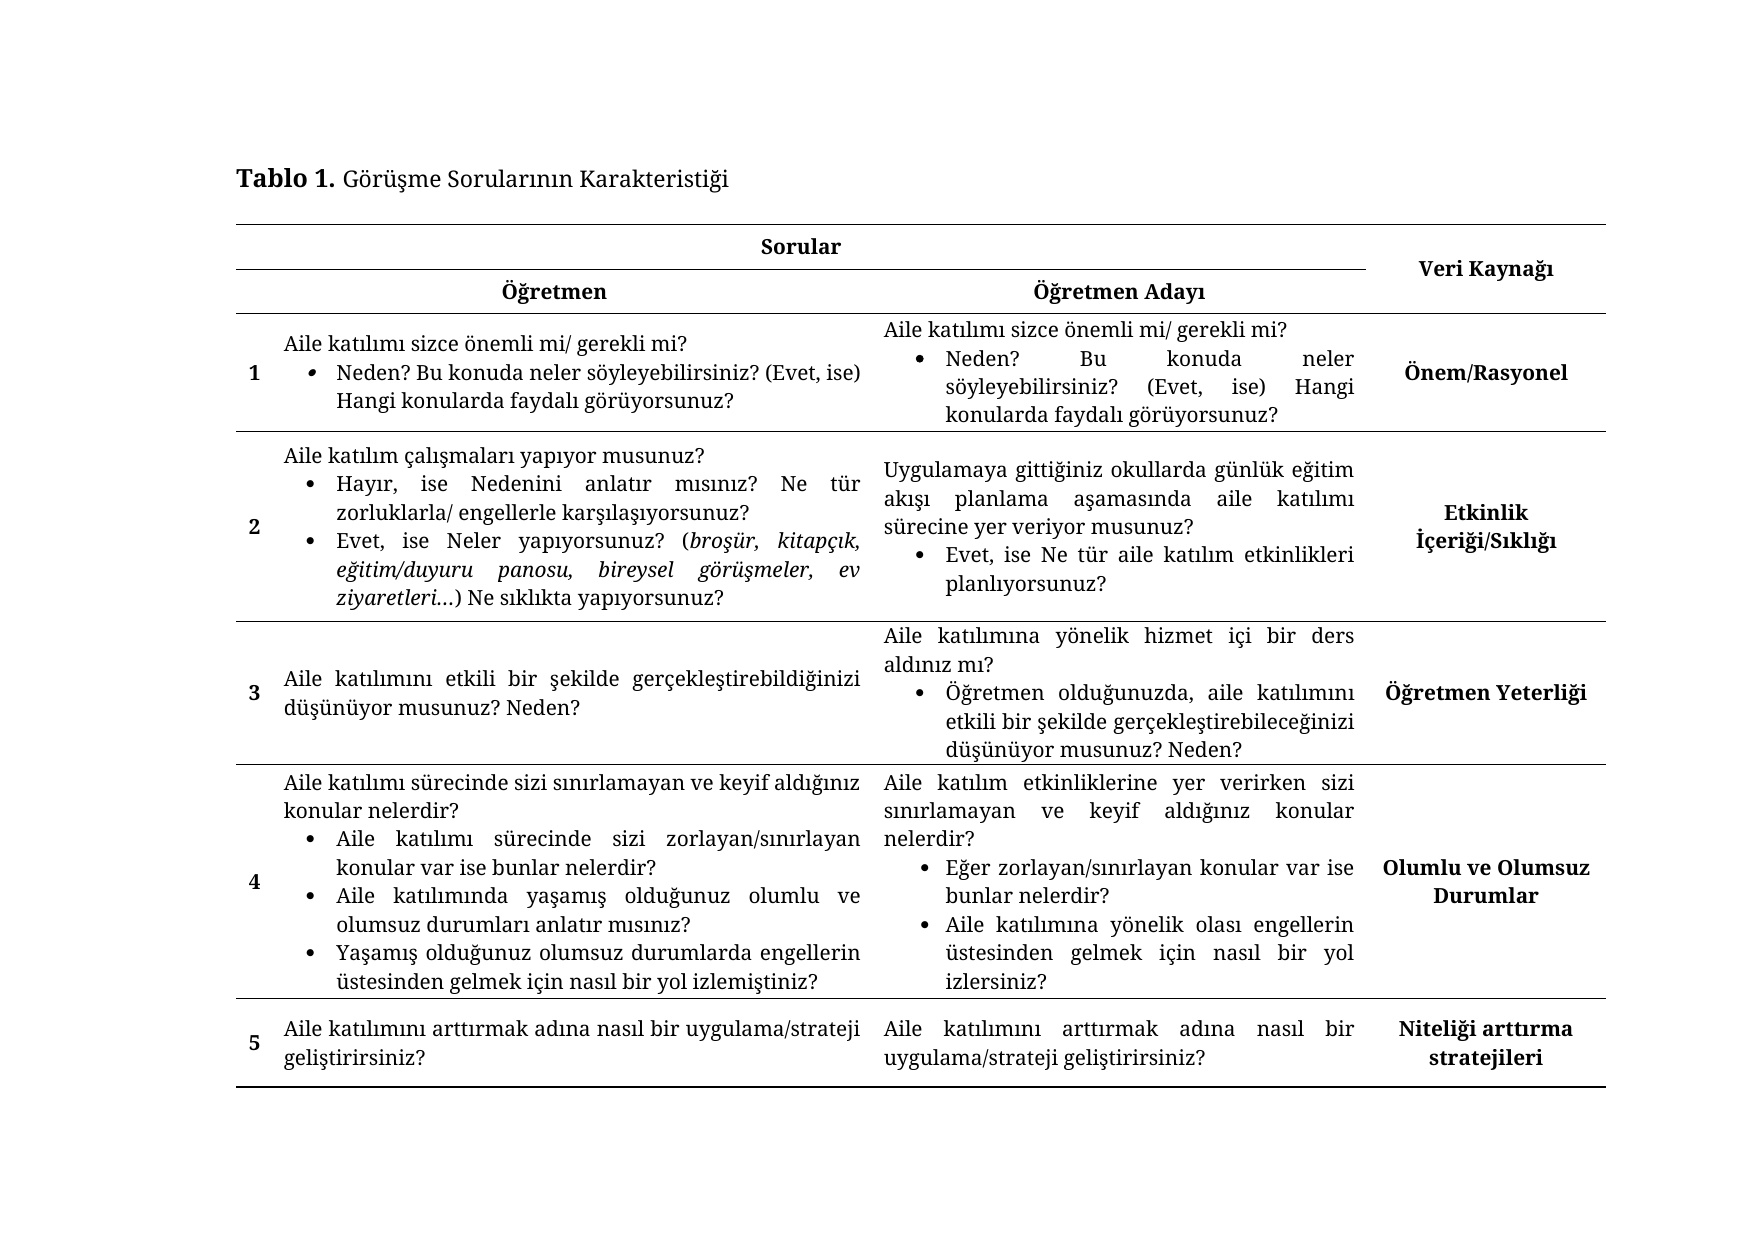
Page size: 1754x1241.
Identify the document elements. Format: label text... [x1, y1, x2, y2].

table_cell Aile katılımını arttırmak adına nasıl bir uygulama/strateji geliştirirsiniz? [272, 999, 872, 1086]
table_cell Aile katılımına yönelik hizmet içi bir ders aldınız mı? Öğretmen olduğunuzda, aile katılımını etkili bir şekilde gerçekleştirebileceğinizi düşünüyor musunuz? Neden? [872, 622, 1366, 764]
table_cell Uygulamaya gittiğiniz okullarda günlük eğitim akışı planlama aşamasında aile katılımı sürecine yer veriyor musunuz? Evet, ise Ne tür aile katılım etkinlikleri planlıyorsunuz? [872, 432, 1366, 621]
text Tablo 1. Görüşme Sorularının Karakteristiği [236, 160, 1606, 194]
table_cell 1 [236, 314, 272, 431]
table_cell Aile katılım etkinliklerine yer verirken sizi sınırlamayan ve keyif aldığınız konular nelerdir? Eğer zorlayan/sınırlayan konular var ise bunlar nelerdir? Aile katılımına yönelik olası engellerin üstesinden gelmek için nasıl bir yol izlersiniz? [872, 765, 1366, 998]
table_header Sorular [236, 225, 1366, 268]
table_cell 4 [236, 765, 272, 998]
table_cell Öğretmen Yeterliği [1366, 622, 1606, 764]
table_cell Aile katılımını etkili bir şekilde gerçekleştirebildiğinizi düşünüyor musunuz? Neden? [272, 622, 872, 764]
table_cell Önem/Rasyonel [1366, 314, 1606, 431]
table_cell Aile katılımı sizce önemli mi/ gerekli mi? Neden? Bu konuda neler söyleyebilirsiniz? (Evet, ise) Hangi konularda faydalı görüyorsunuz? [272, 314, 872, 431]
table_cell 3 [236, 622, 272, 764]
table_cell Etkinlik İçeriği/Sıklığı [1366, 432, 1606, 621]
table_cell Aile katılımını arttırmak adına nasıl bir uygulama/strateji geliştirirsiniz? [872, 999, 1366, 1086]
table_cell Aile katılımı sürecinde sizi sınırlamayan ve keyif aldığınız konular nelerdir? Aile katılımı sürecinde sizi zorlayan/sınırlayan konular var ise bunlar nelerdir? Aile katılımında yaşamış olduğunuz olumlu ve olumsuz durumları anlatır mısınız? Yaşamış olduğunuz olumsuz durumlarda engellerin üstesinden gelmek için nasıl bir yol izlemiştiniz? [272, 765, 872, 998]
table_cell Aile katılımı sizce önemli mi/ gerekli mi? Neden? Bu konuda neler söyleyebilirsiniz? (Evet, ise) Hangi konularda faydalı görüyorsunuz? [872, 314, 1366, 431]
table_cell Öğretmen [236, 270, 872, 312]
table_cell Niteliği arttırma stratejileri [1366, 999, 1606, 1086]
table_header Veri Kaynağı [1366, 225, 1606, 312]
table_cell 5 [236, 999, 272, 1086]
table_cell Öğretmen Adayı [872, 270, 1366, 312]
table_cell Aile katılım çalışmaları yapıyor musunuz? Hayır, ise Nedenini anlatır mısınız? Ne tür zorluklarla/ engellerle karşılaşıyorsunuz? Evet, ise Neler yapıyorsunuz? (broşür, kitapçık, eğitim/duyuru panosu, bireysel görüşmeler, ev ziyaretleri…) Ne sıklıkta yapıyorsunuz? [272, 432, 872, 621]
table_cell 2 [236, 432, 272, 621]
table_cell Olumlu ve Olumsuz Durumlar [1366, 765, 1606, 998]
